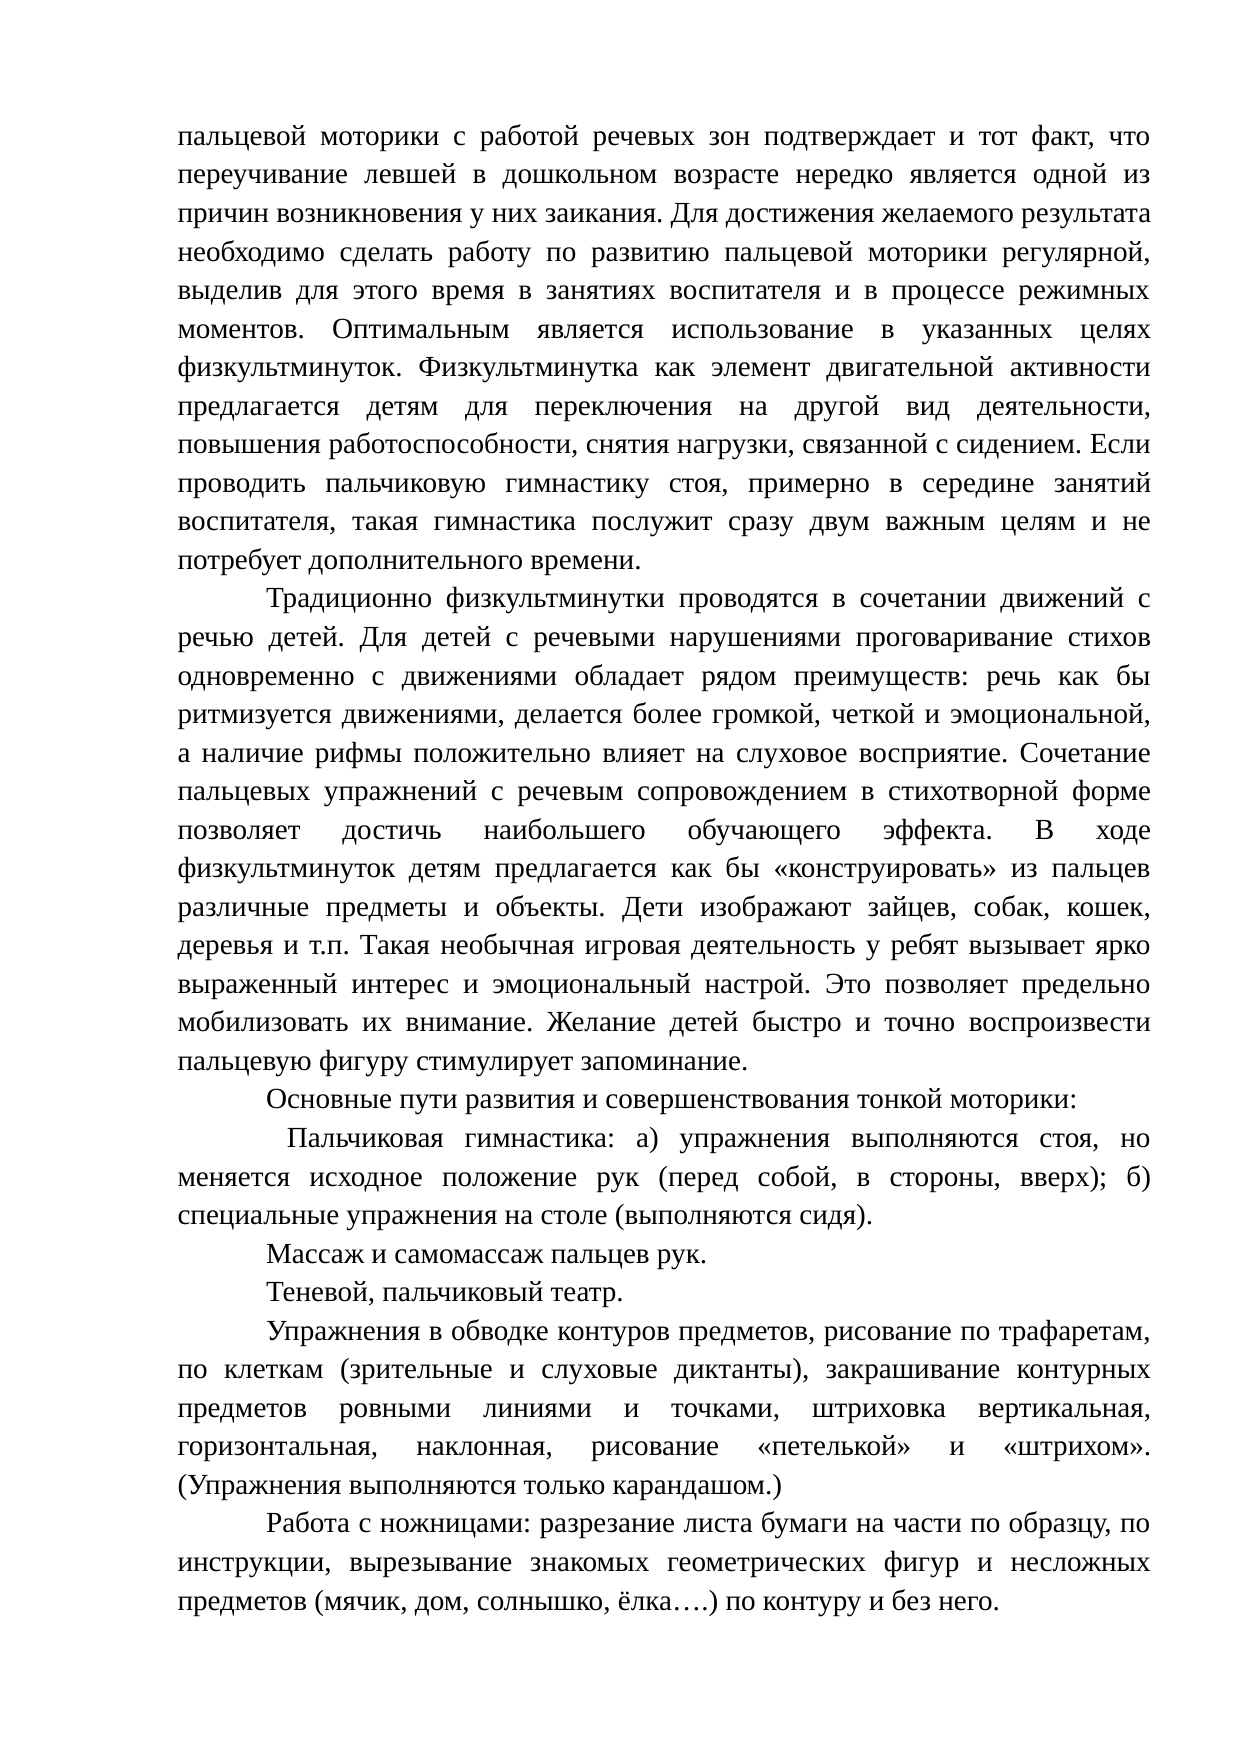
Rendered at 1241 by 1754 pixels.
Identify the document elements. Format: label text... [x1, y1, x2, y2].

text Пальчиковая гимнастика: а) упражнения выполняются стоя, но меняется исходное положение рук (перед собой, в стороны, вверх); б) специальные упражнения на столе (выполняются сидя). [177, 1120, 1152, 1231]
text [177, 118, 1152, 576]
text Работа с ножницами: разрезание листа бумаги на части по образцу, по инструкции, вырезывание знакомых геометрических фигур и несложных предметов (мячик, дом, солнышко, ёлка….) по контуру и без него. [177, 1506, 1152, 1616]
text Упражнения в обводке контуров предметов, рисование по трафаретам, по клеткам (зрительные и слуховые диктанты), закрашивание контурных предметов ровными линиями и точками, штриховка вертикальная, горизонтальная, наклонная, рисование «петелькой» и «штрихом». (Упражнения выполняются только карандашом.) [177, 1313, 1152, 1501]
text Теневой, пальчиковый театр. [177, 1274, 1152, 1308]
text Основные пути развития и совершенствования тонкой моторики: [177, 1082, 1152, 1115]
text Традиционно физкультминутки проводятся в сочетании движений с речью детей. Для детей с речевыми нарушениями проговаривание стихов одновременно с движениями обладает рядом преимуществ: речь как бы ритмизуется движениями, делается более громкой, четкой и эмоциональной, а наличие рифмы положительно влияет на слуховое восприятие. Сочетание пальцевых упражнений с речевым сопровождением в стихотворной форме позволяет достичь наибольшего обучающего эффекта. В ходе физкультминуток детям предлагается как бы «конструировать» из пальцев различные предметы и объекты. Дети изображают зайцев, собак, кошек, деревья и т.п. Такая необычная игровая деятельность у ребят вызывает ярко выраженный интерес и эмоциональный настрой. Это позволяет предельно мобилизовать их внимание. Желание детей быстро и точно воспроизвести пальцевую фигуру стимулирует запоминание. [177, 581, 1152, 1077]
text Массаж и самомассаж пальцев рук. [177, 1236, 1152, 1269]
